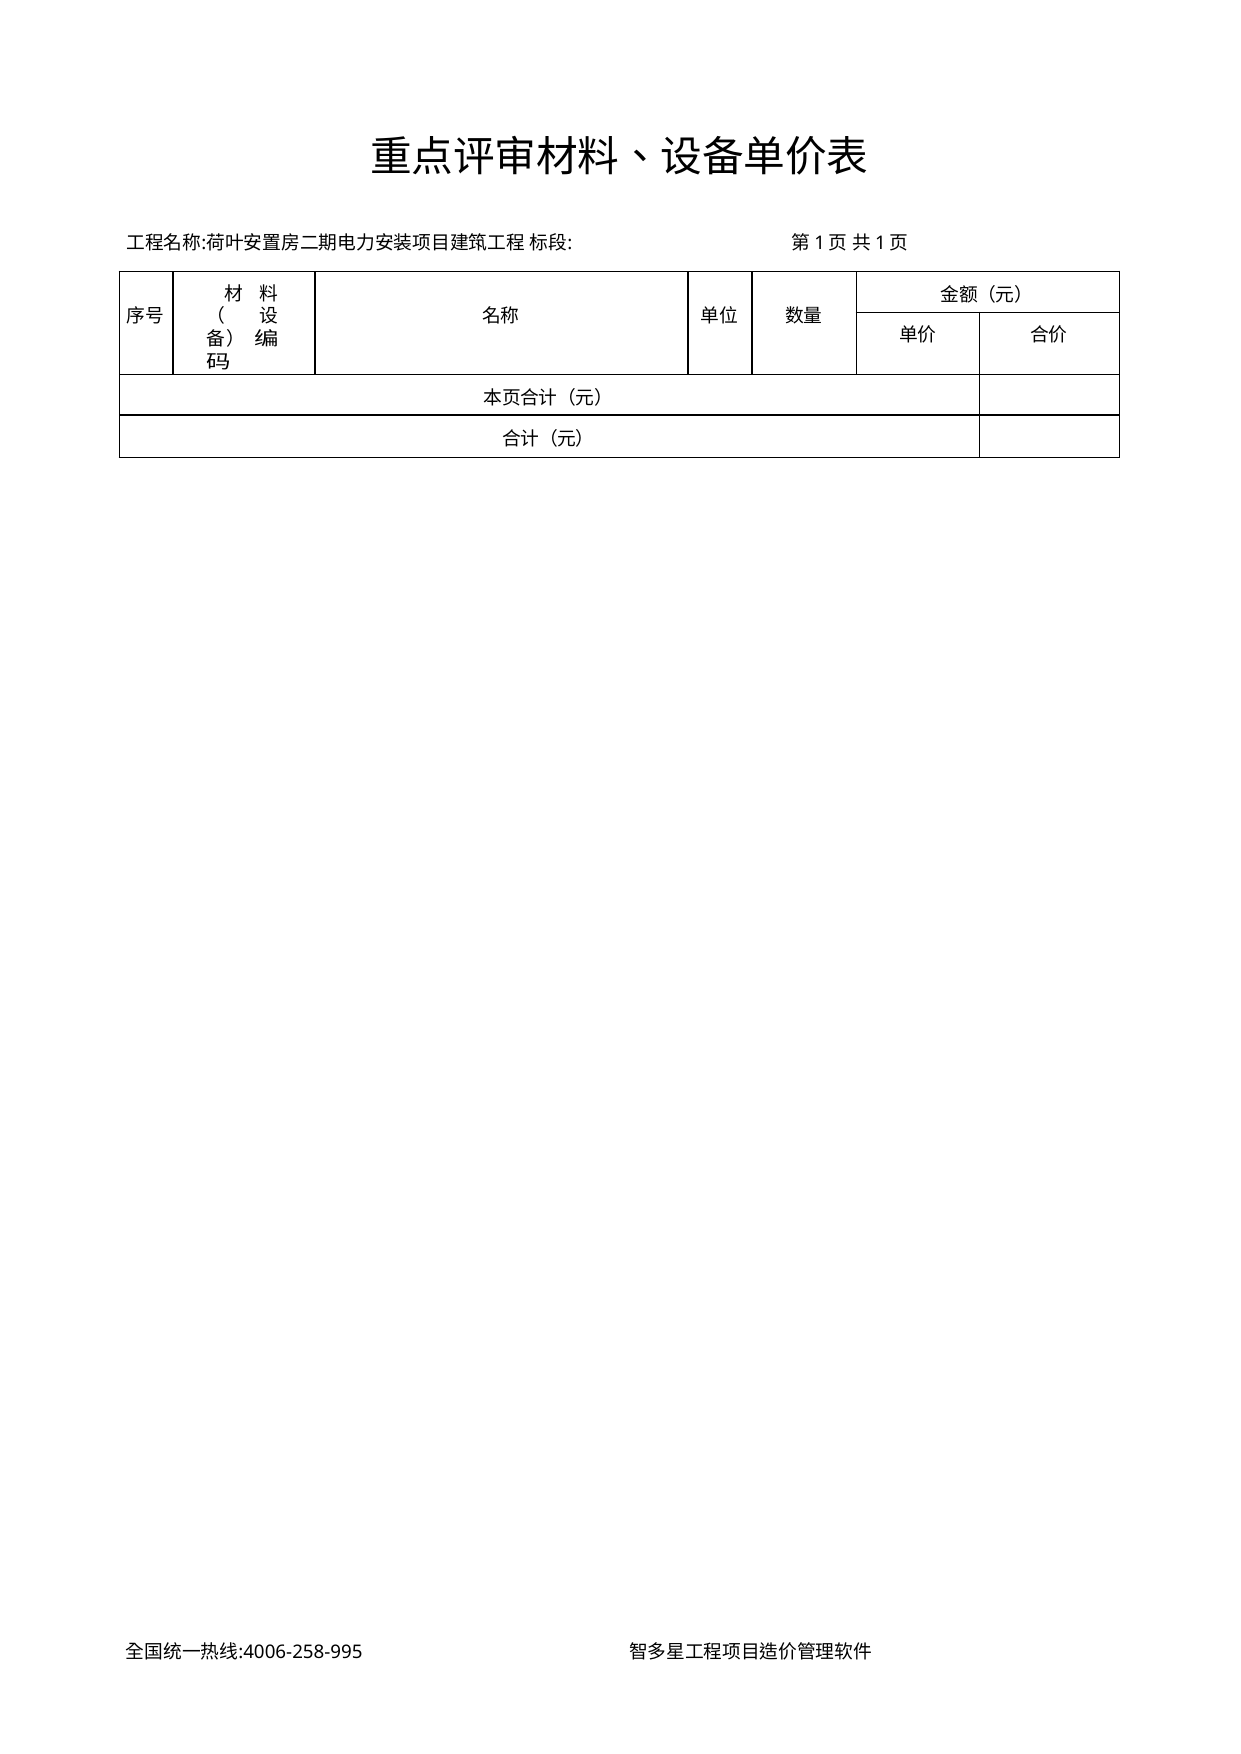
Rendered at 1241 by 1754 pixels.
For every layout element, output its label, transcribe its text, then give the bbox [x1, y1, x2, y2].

table_header 金额（元） [857, 272, 1119, 312]
table_cell [980, 416, 1119, 457]
text 重点评审材料、设备单价表 [370, 130, 1121, 181]
table_header 材料 （设备） 编码 [174, 272, 314, 374]
table_header 名称 [316, 272, 687, 374]
table_header 单位 [689, 272, 751, 374]
table_cell 合价 [980, 313, 1119, 374]
table_cell 合计（元） [120, 416, 979, 457]
text 工程名称:荷叶安置房二期电力安装项目建筑工程 标段: 第1页 共1页 [126, 231, 1121, 254]
table_cell 本页合计（元） [120, 375, 979, 414]
table_cell 单价 [857, 313, 979, 374]
table_cell [980, 375, 1119, 414]
table_header 数量 [753, 272, 856, 374]
table_header 序号 [120, 272, 172, 374]
